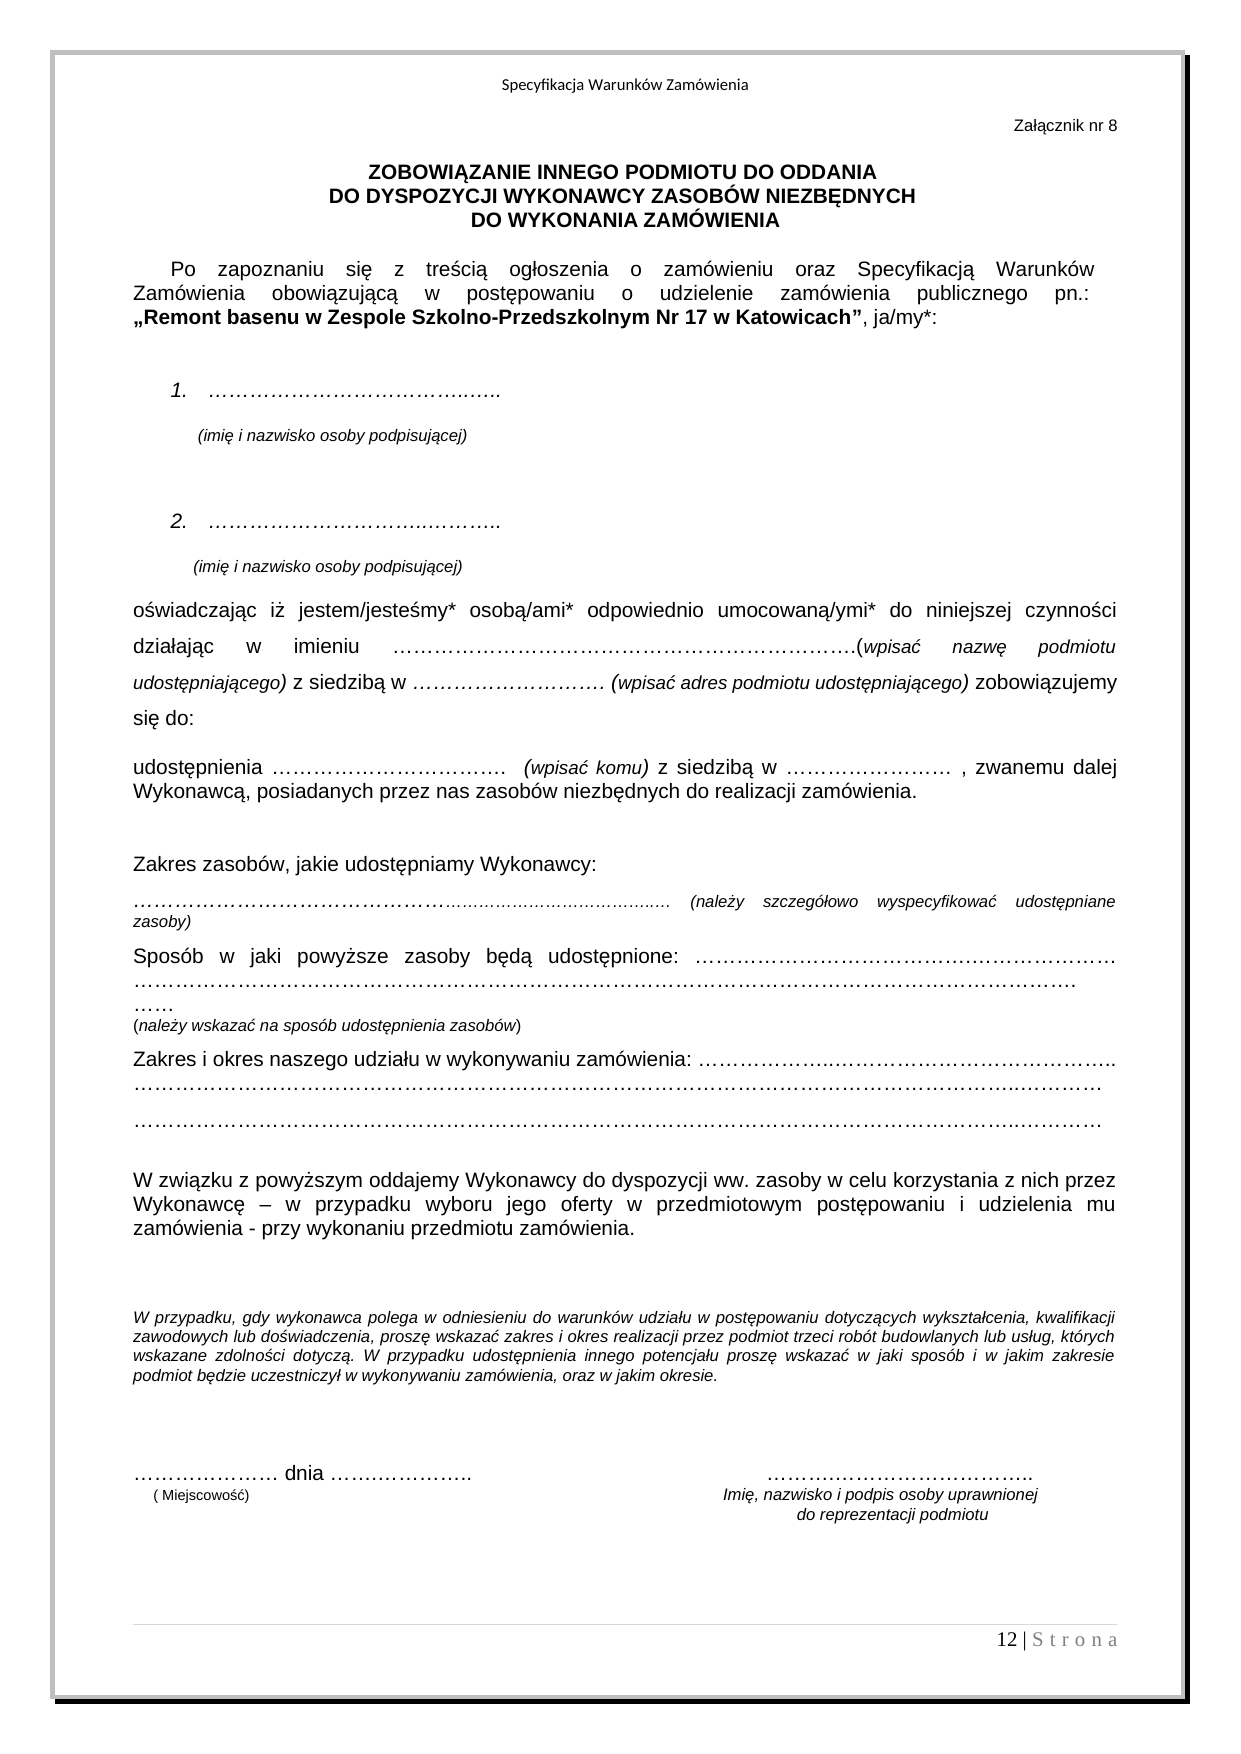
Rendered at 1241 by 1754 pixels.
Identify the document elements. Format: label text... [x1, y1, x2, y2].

text oświadczając iż jestem/jesteśmy* osobą/ami* odpowiednio umocowaną/ymi* do niniejszej czynności działając w imieniu ………………………………………………………….(wpisać nazwę podmiotu udostępniającego) z siedzibą w ………………………. (wpisać adres podmiotu udostępniającego) zobowiązujemy się do: [133, 598, 1117, 730]
text ZOBOWIĄZANIE INNEGO PODMIOTU DO ODDANIA DO DYSPOZYCJI WYKONAWCY ZASOBÓW NIEZBĘDNYCH DO WYKONANIA ZAMÓWIENIA [133, 160, 1117, 232]
text ………………… dnia …….………….. ……….……………………….. [133, 1461, 1117, 1485]
list ………………………………..….. [170, 378, 1117, 402]
text (imię i nazwisko osoby podpisującej) [133, 557, 1117, 576]
text Zakres i okres naszego udziału w wykonywaniu zamówienia: ………………..………………………………….. ………………………………………………………………………………………………………………..………… [133, 1047, 1117, 1095]
text do reprezentacji podmiotu [723, 1504, 1117, 1523]
list …………………………..……….. [170, 508, 1117, 532]
text ( Miejscowość) Imię, nazwisko i podpis osoby uprawnionej [133, 1485, 1117, 1504]
list ………………………………………………………………………..… (należy szczegółowo wyspecyfikować udostępniane zasoby) [133, 888, 1117, 931]
text Po zapoznaniu się z treścią ogłoszenia o zamówieniu oraz Specyfikacją Warunków Zamówienia obowiązującą w postępowaniu o udzielenie zamówienia publicznego pn.: „Remont basenu w Zespole Szkolno-Przedszkolnym Nr 17 w Katowicach”, ja/my*: [133, 257, 1117, 329]
text W przypadku, gdy wykonawca polega w odniesieniu do warunków udziału w postępowaniu dotyczących wykształcenia, kwalifikacji zawodowych lub doświadczenia, proszę wskazać zakres i okres realizacji przez podmiot trzeci robót budowlanych lub usług, których wskazane zdolności dotyczą. W przypadku udostępnienia innego potencjału proszę wskazać w jaki sposób i w jakim zakresie podmiot będzie uczestniczył w wykonywaniu zamówienia, oraz w jakim okresie. [133, 1308, 1117, 1384]
text udostępnienia ……………………………. (wpisać komu) z siedzibą w …………………… , zwanemu dalej Wykonawcą, posiadanych przez nas zasobów niezbędnych do realizacji zamówienia. [133, 754, 1117, 802]
text (imię i nazwisko osoby podpisującej) [133, 426, 1117, 445]
text Zakres zasobów, jakie udostępniamy Wykonawcy: [133, 851, 1117, 875]
text Załącznik nr 8 [133, 116, 1117, 135]
text ………………………………………………………………………………………………………………..………… [133, 1107, 1117, 1155]
text Sposób w jaki powyższe zasoby będą udostępnione: ………………………………….………………… ……………………………………………………………………………………………………………………….…… (należy wskazać na sposób udostępnienia zasobów) [133, 943, 1117, 1034]
text W związku z powyższym oddajemy Wykonawcy do dyspozycji ww. zasoby w celu korzystania z nich przez Wykonawcę – w przypadku wyboru jego oferty w przedmiotowym postępowaniu i udzielenia mu zamówienia - przy wykonaniu przedmiotu zamówienia. [133, 1168, 1117, 1240]
